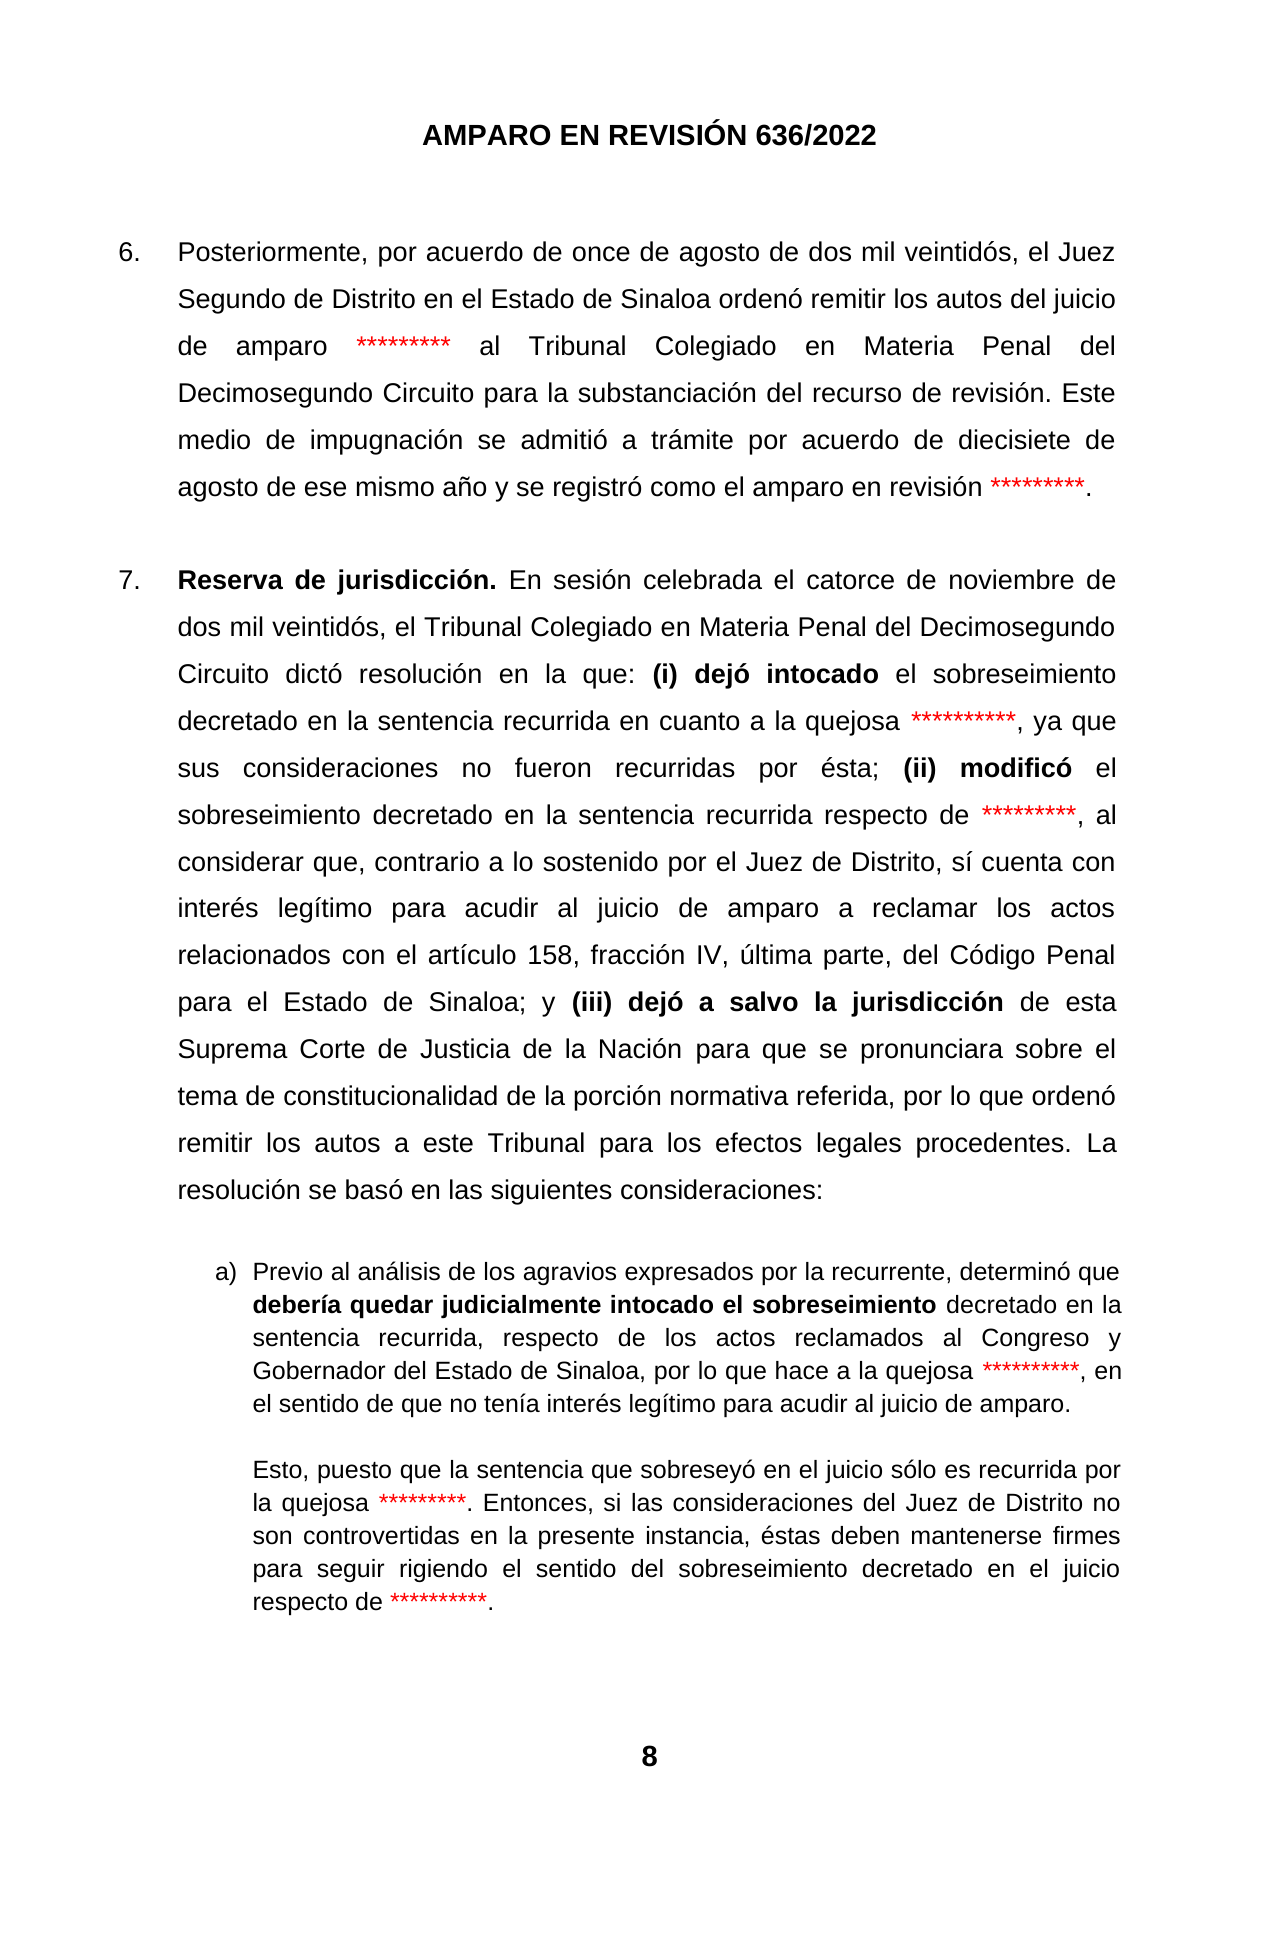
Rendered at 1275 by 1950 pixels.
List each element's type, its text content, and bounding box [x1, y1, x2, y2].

list Previo al análisis de los agravios expresados por la recurrente, determinó que debería quedar judicialmente intocado el sobreseimiento decretado en la sentencia recurrida, respecto de los actos reclamados al Congreso y Gobernador del Estado de Sinaloa, por lo que hace a la quejosa **********, en el sentido de que no tenía interés legítimo para acudir al juicio de amparo. [215, 1257, 1122, 1417]
list Posteriormente, por acuerdo de once de agosto de dos mil veintidós, el Juez Segundo de Distrito en el Estado de Sinaloa ordenó remitir los autos del juicio de amparo ********* al Tribunal Colegiado en Materia Penal del Decimosegundo Circuito para la substanciación del recurso de revisión. Este medio de impugnación se admitió a trámite por acuerdo de diecisiete de agosto de ese mismo año y se registró como el amparo en revisión *********. [118, 236, 1117, 502]
text Esto, puesto que la sentencia que sobreseyó en el juicio sólo es recurrida por la quejosa *********. Entonces, si las consideraciones del Juez de Distrito no son controvertidas en la presente instancia, éstas deben mantenerse firmes para seguir rigiendo el sentido del sobreseimiento decretado en el juicio respecto de **********. [252, 1455, 1122, 1616]
list Reserva de jurisdicción. En sesión celebrada el catorce de noviembre de dos mil veintidós, el Tribunal Colegiado en Materia Penal del Decimosegundo Circuito dictó resolución en la que: (i) dejó intocado el sobreseimiento decretado en la sentencia recurrida en cuanto a la quejosa **********, ya que sus consideraciones no fueron recurridas por ésta; (ii) modificó el sobreseimiento decretado en la sentencia recurrida respecto de *********, al considerar que, contrario a lo sostenido por el Juez de Distrito, sí cuenta con interés legítimo para acudir al juicio de amparo a reclamar los actos relacionados con el artículo 158, fracción IV, última parte, del Código Penal para el Estado de Sinaloa; y (iii) dejó a salvo la jurisdicción de esta Suprema Corte de Justicia de la Nación para que se pronunciara sobre el tema de constitucionalidad de la porción normativa referida, por lo que ordenó remitir los autos a este Tribunal para los efectos legales procedentes. La resolución se basó en las siguientes consideraciones: [118, 564, 1117, 1205]
